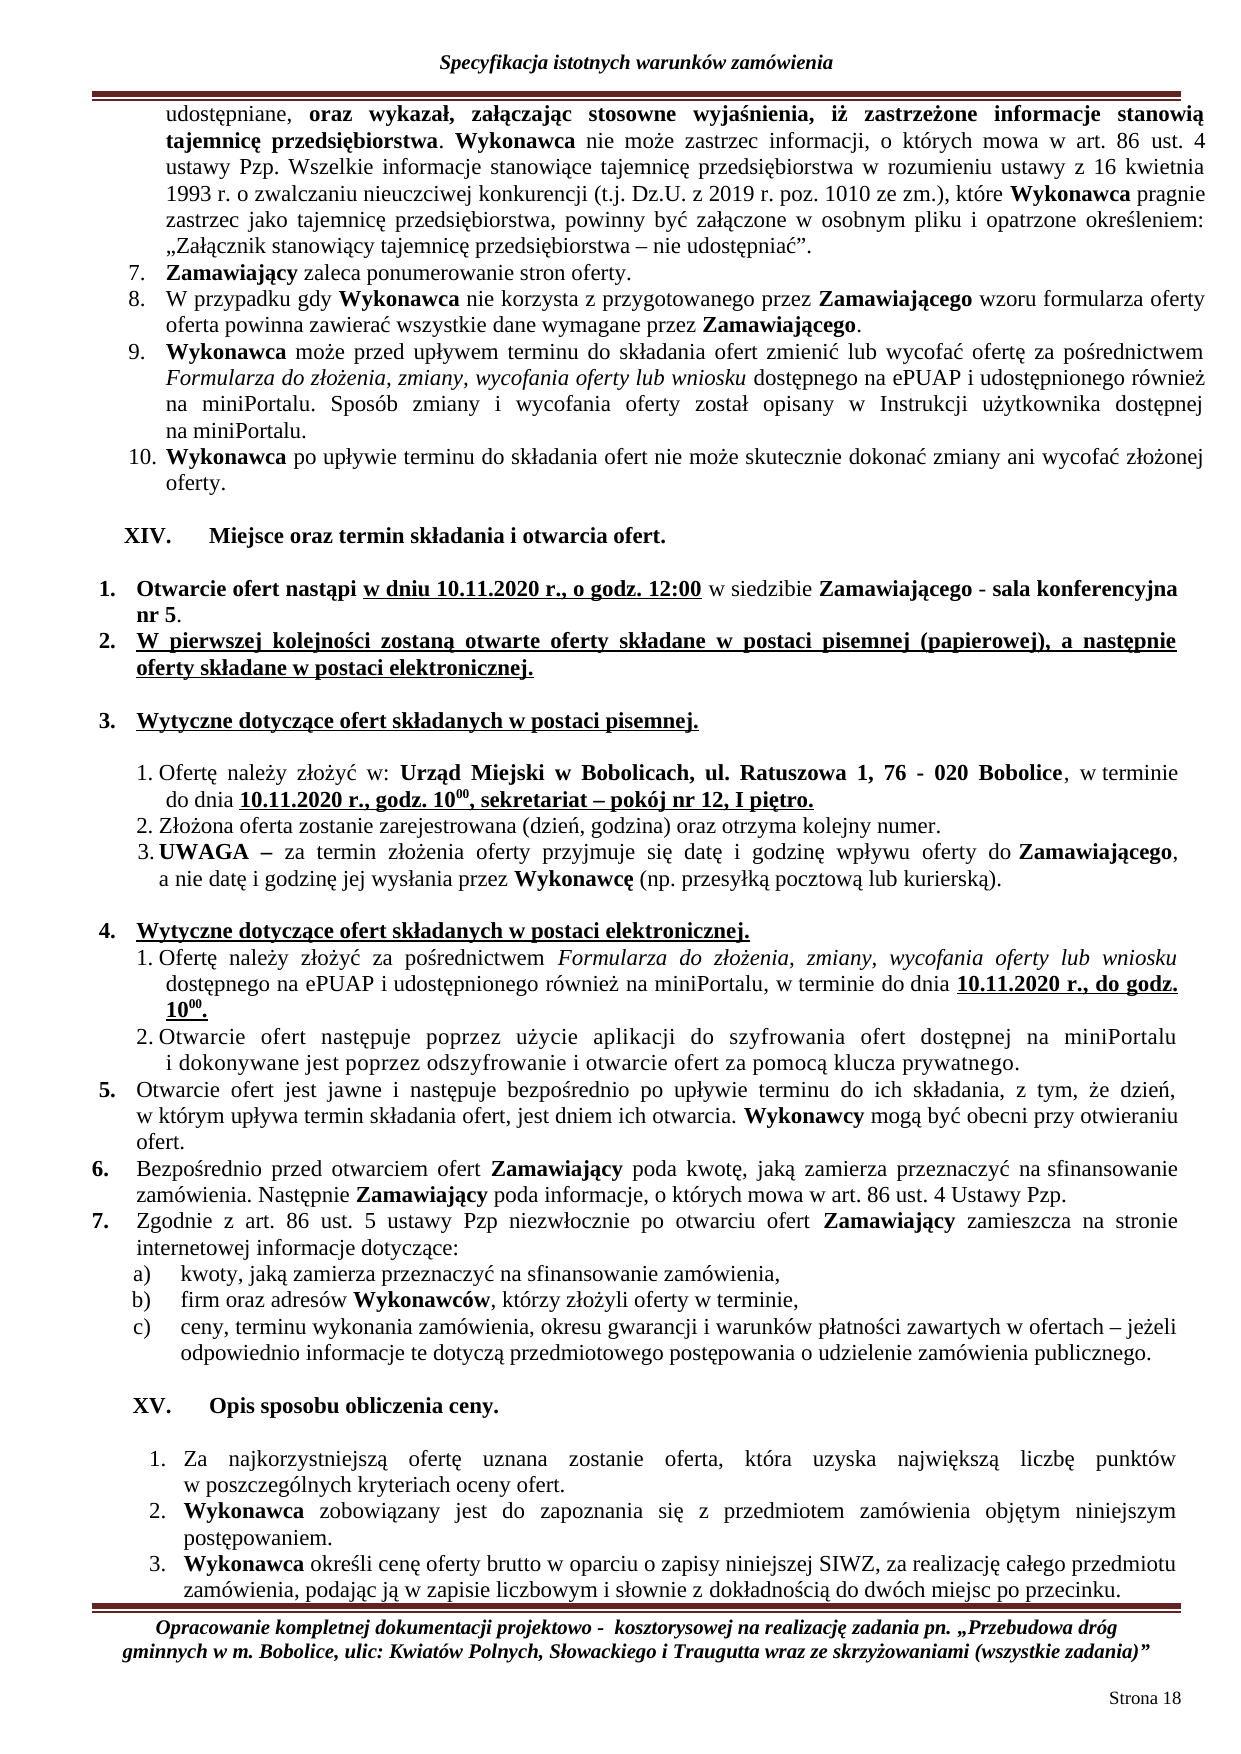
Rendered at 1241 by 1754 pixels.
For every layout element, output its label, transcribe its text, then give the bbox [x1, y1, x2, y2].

list firm oraz adresów Wykonawców, którzy złożyli oferty w terminie, [151, 1286, 1178, 1313]
list UWAGA – za termin złożenia oferty przyjmuje się datę i godzinę wpływu oferty do Zamawiającego, a nie datę i godzinę jej wysłania przez Wykonawcę (np. przesyłką pocztową lub kurierską). [137, 838, 1178, 891]
list Wykonawca określi cenę oferty brutto w oparciu o zapisy niniejszej SIWZ, za realizację całego przedmiotu zamówienia, podając ją w zapisie liczbowym i słownie z dokładnością do dwóch miejsc po przecinku. [149, 1550, 1177, 1603]
list Otwarcie ofert następuje poprzez użycie aplikacji do szyfrowania ofert dostępnej na miniPortalu i dokonywane jest poprzez odszyfrowanie i otwarcie ofert za pomocą klucza prywatnego. [136, 1023, 1178, 1076]
list Miejsce oraz termin składania i otwarcia ofert. [171, 522, 1205, 548]
list Wykonawca zobowiązany jest do zapoznania się z przedmiotem zamówienia objętym niniejszym postępowaniem. [149, 1497, 1177, 1550]
list Ofertę należy złożyć za pośrednictwem Formularza do złożenia, zmiany, wycofania oferty lub wniosku dostępnego na ePUAP i udostępnionego również na miniPortalu, w terminie do dnia 10.11.2020 r., do godz. 1000. [136, 944, 1178, 1023]
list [128, 101, 1205, 259]
list Złożona oferta zostanie zarejestrowana (dzień, godzina) oraz otrzyma kolejny numer. [136, 812, 1178, 838]
list Wykonawca może przed upływem terminu do składania ofert zmienić lub wycofać ofertę za pośrednictwem Formularza do złożenia, zmiany, wycofania oferty lub wniosku dostępnego na ePUAP i udostępnionego również na miniPortalu. Sposób zmiany i wycofania oferty został opisany w Instrukcji użytkownika dostępnej na miniPortalu. [128, 338, 1205, 443]
list Ofertę należy złożyć w: Urząd Miejski w Bobolicach, ul. Ratuszowa 1, 76 - 020 Bobolice, w terminie do dnia 10.11.2020 r., godz. 1000, sekretariat – pokój nr 12, I piętro. [136, 759, 1178, 812]
list Za najkorzystniejszą ofertę uznana zostanie oferta, która uzyska największą liczbę punktów w poszczególnych kryteriach oceny ofert. [149, 1444, 1177, 1497]
list Otwarcie ofert nastąpi w dniu 10.11.2020 r., o godz. 12:00 w siedzibie Zamawiającego - sala konferencyjna nr 5. [98, 575, 1178, 628]
list Opis sposobu obliczenia ceny. [171, 1392, 1205, 1418]
list Zgodnie z art. 86 ust. 5 ustawy Pzp niezwłocznie po otwarciu ofert Zamawiający zamieszcza na stronie internetowej informacje dotyczące: [92, 1207, 1178, 1260]
list Zamawiający zaleca ponumerowanie stron oferty. [128, 259, 1205, 285]
list Wykonawca po upływie terminu do składania ofert nie może skutecznie dokonać zmiany ani wycofać złożonej oferty. [128, 443, 1205, 496]
list Wytyczne dotyczące ofert składanych w postaci pisemnej. [98, 707, 1178, 733]
list kwoty, jaką zamierza przeznaczyć na sfinansowanie zamówienia, [151, 1260, 1178, 1286]
list ceny, terminu wykonania zamówienia, okresu gwarancji i warunków płatności zawartych w ofertach – jeżeli odpowiednio informacje te dotyczą przedmiotowego postępowania o udzielenie zamówienia publicznego. [151, 1313, 1178, 1366]
list W przypadku gdy Wykonawca nie korzysta z przygotowanego przez Zamawiającego wzoru formularza oferty oferta powinna zawierać wszystkie dane wymagane przez Zamawiającego. [128, 285, 1205, 338]
list Otwarcie ofert jest jawne i następuje bezpośrednio po upływie terminu do ich składania, z tym, że dzień, w którym upływa termin składania ofert, jest dniem ich otwarcia. Wykonawcy mogą być obecni przy otwieraniu ofert. [98, 1076, 1178, 1155]
list Bezpośrednio przed otwarciem ofert Zamawiający poda kwotę, jaką zamierza przeznaczyć na sfinansowanie zamówienia. Następnie Zamawiający poda informacje, o których mowa w art. 86 ust. 4 Ustawy Pzp. [92, 1155, 1178, 1207]
list Wytyczne dotyczące ofert składanych w postaci elektronicznej. [98, 917, 1178, 944]
list W pierwszej kolejności zostaną otwarte oferty składane w postaci pisemnej (papierowej), a następnie oferty składane w postaci elektronicznej. [98, 628, 1178, 680]
